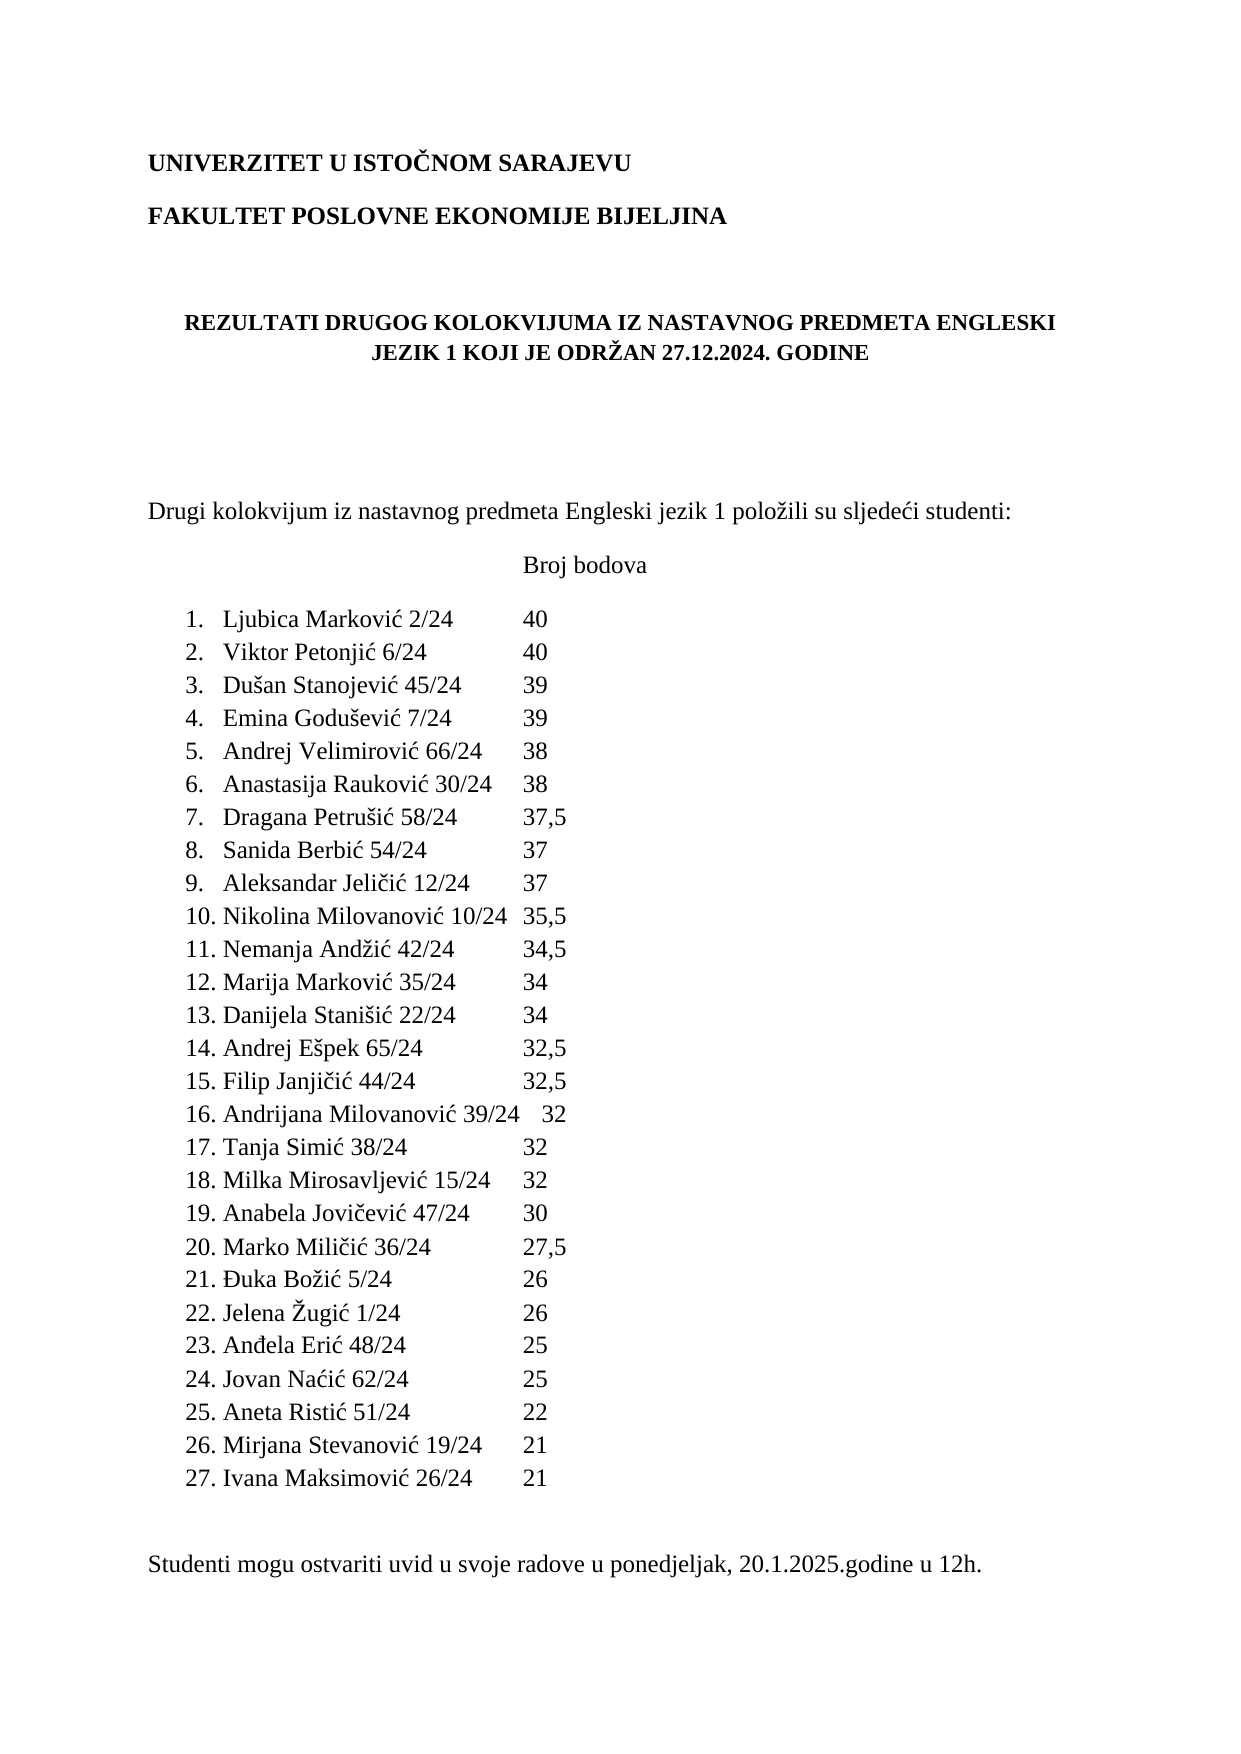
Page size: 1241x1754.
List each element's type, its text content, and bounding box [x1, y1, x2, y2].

list Jelena Žugić 1/24 26 [185, 1298, 1093, 1326]
list Nikolina Milovanović 10/24 35,5 [185, 901, 1093, 930]
list Andrej Ešpek 65/24 32,5 [185, 1033, 1093, 1062]
list Aneta Ristić 51/24 22 [185, 1397, 1093, 1425]
list Dragana Petrušić 58/24 37,5 [185, 802, 1093, 831]
list Tanja Simić 38/24 32 [185, 1132, 1093, 1161]
list Andrijana Milovanović 39/24 32 [185, 1099, 1093, 1128]
list Anastasija Rauković 30/24 38 [185, 769, 1093, 798]
list Dušan Stanojević 45/24 39 [185, 670, 1093, 699]
list Marija Marković 35/24 34 [185, 967, 1093, 996]
text Broj bodova [148, 550, 1093, 579]
list Sanida Berbić 54/24 37 [185, 835, 1093, 864]
text UNIVERZITET U ISTOČNOM SARAJEVU [148, 148, 1093, 176]
list Anabela Jovičević 47/24 30 [185, 1198, 1093, 1227]
text Drugi kolokvijum iz nastavnog predmeta Engleski jezik 1 položili su sljedeći studenti: [148, 496, 1093, 525]
list Viktor Petonjić 6/24 40 [185, 637, 1093, 666]
text FAKULTET POSLOVNE EKONOMIJE BIJELJINA [148, 201, 1093, 230]
text REZULTATI DRUGOG KOLOKVIJUMA IZ NASTAVNOG PREDMETA ENGLESKI JEZIK 1 KOJI JE ODRŽAN 27.12.2024. GODINE [148, 309, 1093, 366]
list Jovan Naćić 62/24 25 [185, 1364, 1093, 1392]
list Đuka Božić 5/24 26 [185, 1264, 1093, 1293]
list Ljubica Marković 2/24 40 [185, 604, 1093, 633]
list Mirjana Stevanović 19/24 21 [185, 1430, 1093, 1458]
list Anđela Erić 48/24 25 [185, 1331, 1093, 1359]
list Andrej Velimirović 66/24 38 [185, 736, 1093, 765]
list Nemanja Andžić 42/24 34,5 [185, 934, 1093, 963]
text Studenti mogu ostvariti uvid u svoje radove u ponedjeljak, 20.1.2025.godine u 12h. [148, 1549, 1093, 1578]
list Ivana Maksimović 26/24 21 [185, 1463, 1093, 1491]
list Aleksandar Jeličić 12/24 37 [185, 868, 1093, 897]
list Emina Godušević 7/24 39 [185, 703, 1093, 732]
list Milka Mirosavljević 15/24 32 [185, 1166, 1093, 1194]
list Danijela Stanišić 22/24 34 [185, 1000, 1093, 1029]
list Marko Miličić 36/24 27,5 [185, 1232, 1093, 1260]
list Filip Janjičić 44/24 32,5 [185, 1066, 1093, 1095]
